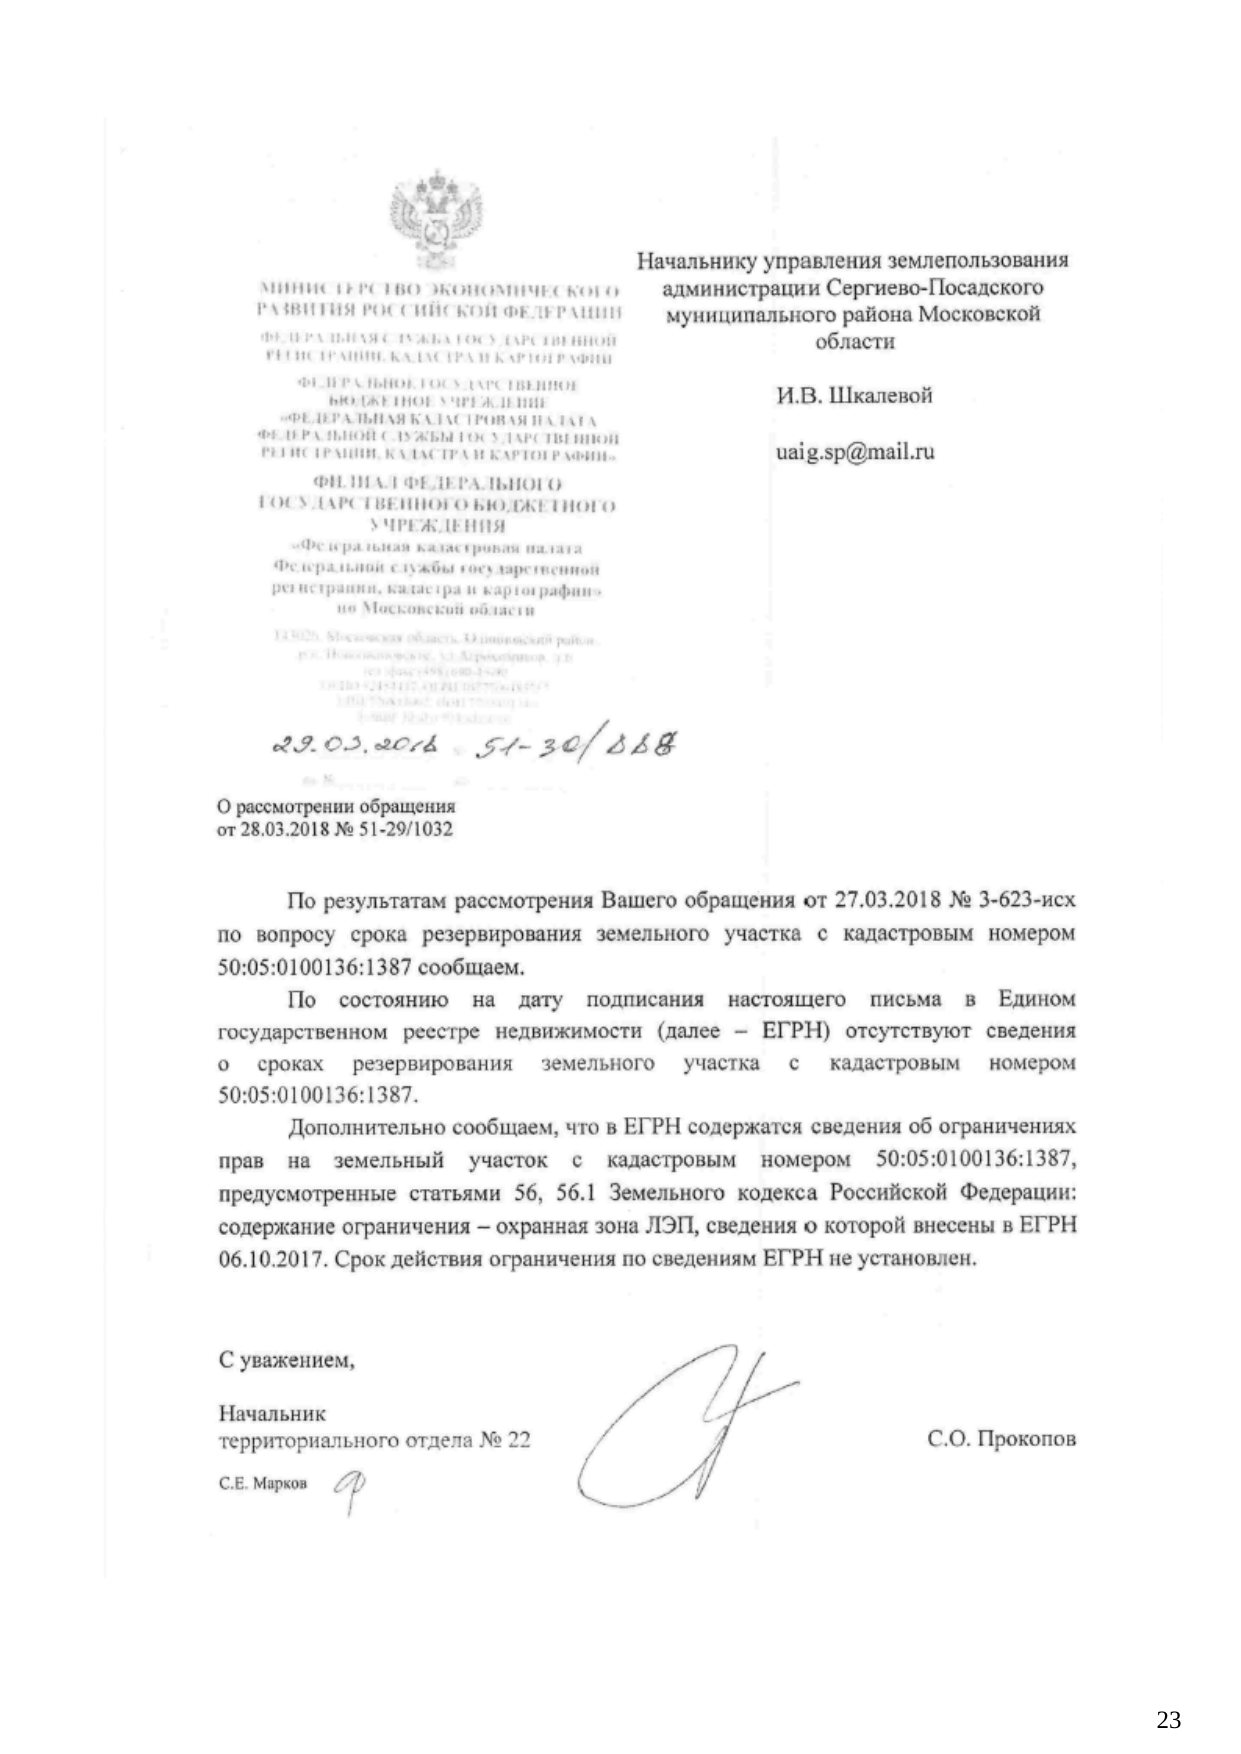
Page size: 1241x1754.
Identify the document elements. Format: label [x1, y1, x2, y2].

picture [103, 117, 1163, 1593]
